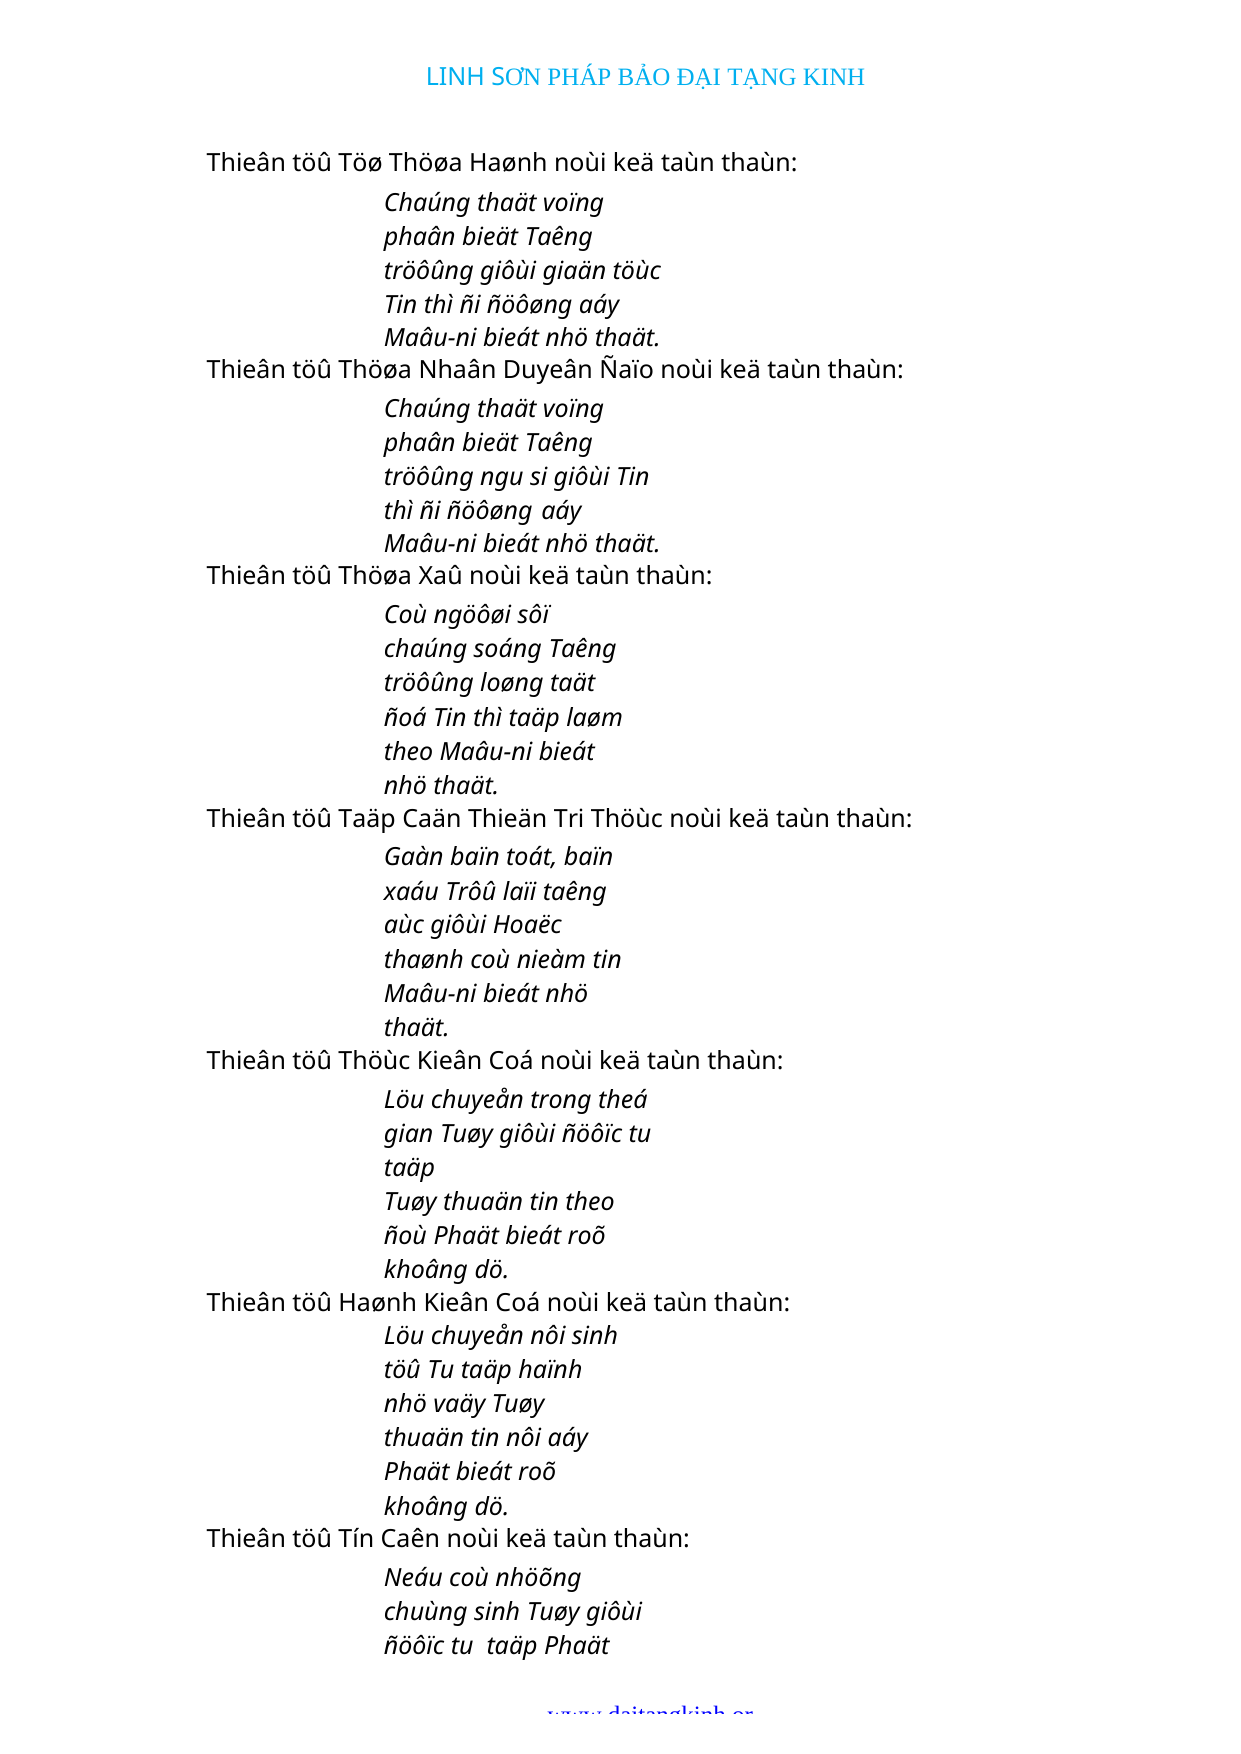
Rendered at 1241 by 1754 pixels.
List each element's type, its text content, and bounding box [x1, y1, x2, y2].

text Chaúng thaät voïng phaân bieät Taêng tröôûng giôùi giaän töùc Tin thì ñi ñöôøng aáy [384, 185, 663, 321]
subtitle Thieân töû Thöøa Nhaân Duyeân Ñaïo noùi keä taùn thaùn: [206, 352, 1105, 385]
subtitle Thieân töû Taäp Caän Thieän Tri Thöùc noùi keä taùn thaùn: [206, 801, 1105, 833]
subtitle Thieân töû Haønh Kieân Coá noùi keä taùn thaùn: [206, 1286, 1105, 1318]
text Maâu-ni bieát nhö thaät. [384, 321, 1105, 352]
subtitle Thieân töû Tín Caên noùi keä taùn thaùn: [206, 1522, 1105, 1554]
text Maâu-ni bieát nhö thaät. [384, 527, 1105, 559]
text Löu chuyeån nôi sinh töû Tu taäp haïnh nhö vaäy Tuøy thuaän tin nôi aáy Phaät bieát roõ khoâng dö. [384, 1318, 620, 1522]
text Chaúng thaät voïng phaân bieät Taêng tröôûng ngu si giôùi Tin thì ñi ñöôøng aáy [384, 391, 661, 527]
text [384, 1560, 647, 1662]
subtitle Thieân töû Thöùc Kieân Coá noùi keä taùn thaùn: [206, 1043, 1105, 1076]
text Tuøy thuaän tin theo ñoù Phaät bieát roõ khoâng dö. [384, 1184, 643, 1286]
subtitle Thieân töû Töø Thöøa Haønh noùi keä taùn thaùn: [206, 145, 1105, 179]
text Löu chuyeån trong theá gian Tuøy giôùi ñöôïc tu taäp [384, 1081, 688, 1184]
text Coù ngöôøi sôï chaúng soáng Taêng tröôûng loøng taät ñoá Tin thì taäp laøm theo Maâu-ni bieát nhö thaät. [384, 597, 638, 801]
text Gaàn baïn toát, baïn xaáu Trôû laïi taêng aùc giôùi Hoaëc thaønh coù nieàm tin Maâu-ni bieát nhö thaät. [384, 839, 630, 1043]
subtitle Thieân töû Thöøa Xaû noùi keä taùn thaùn: [206, 559, 1105, 591]
